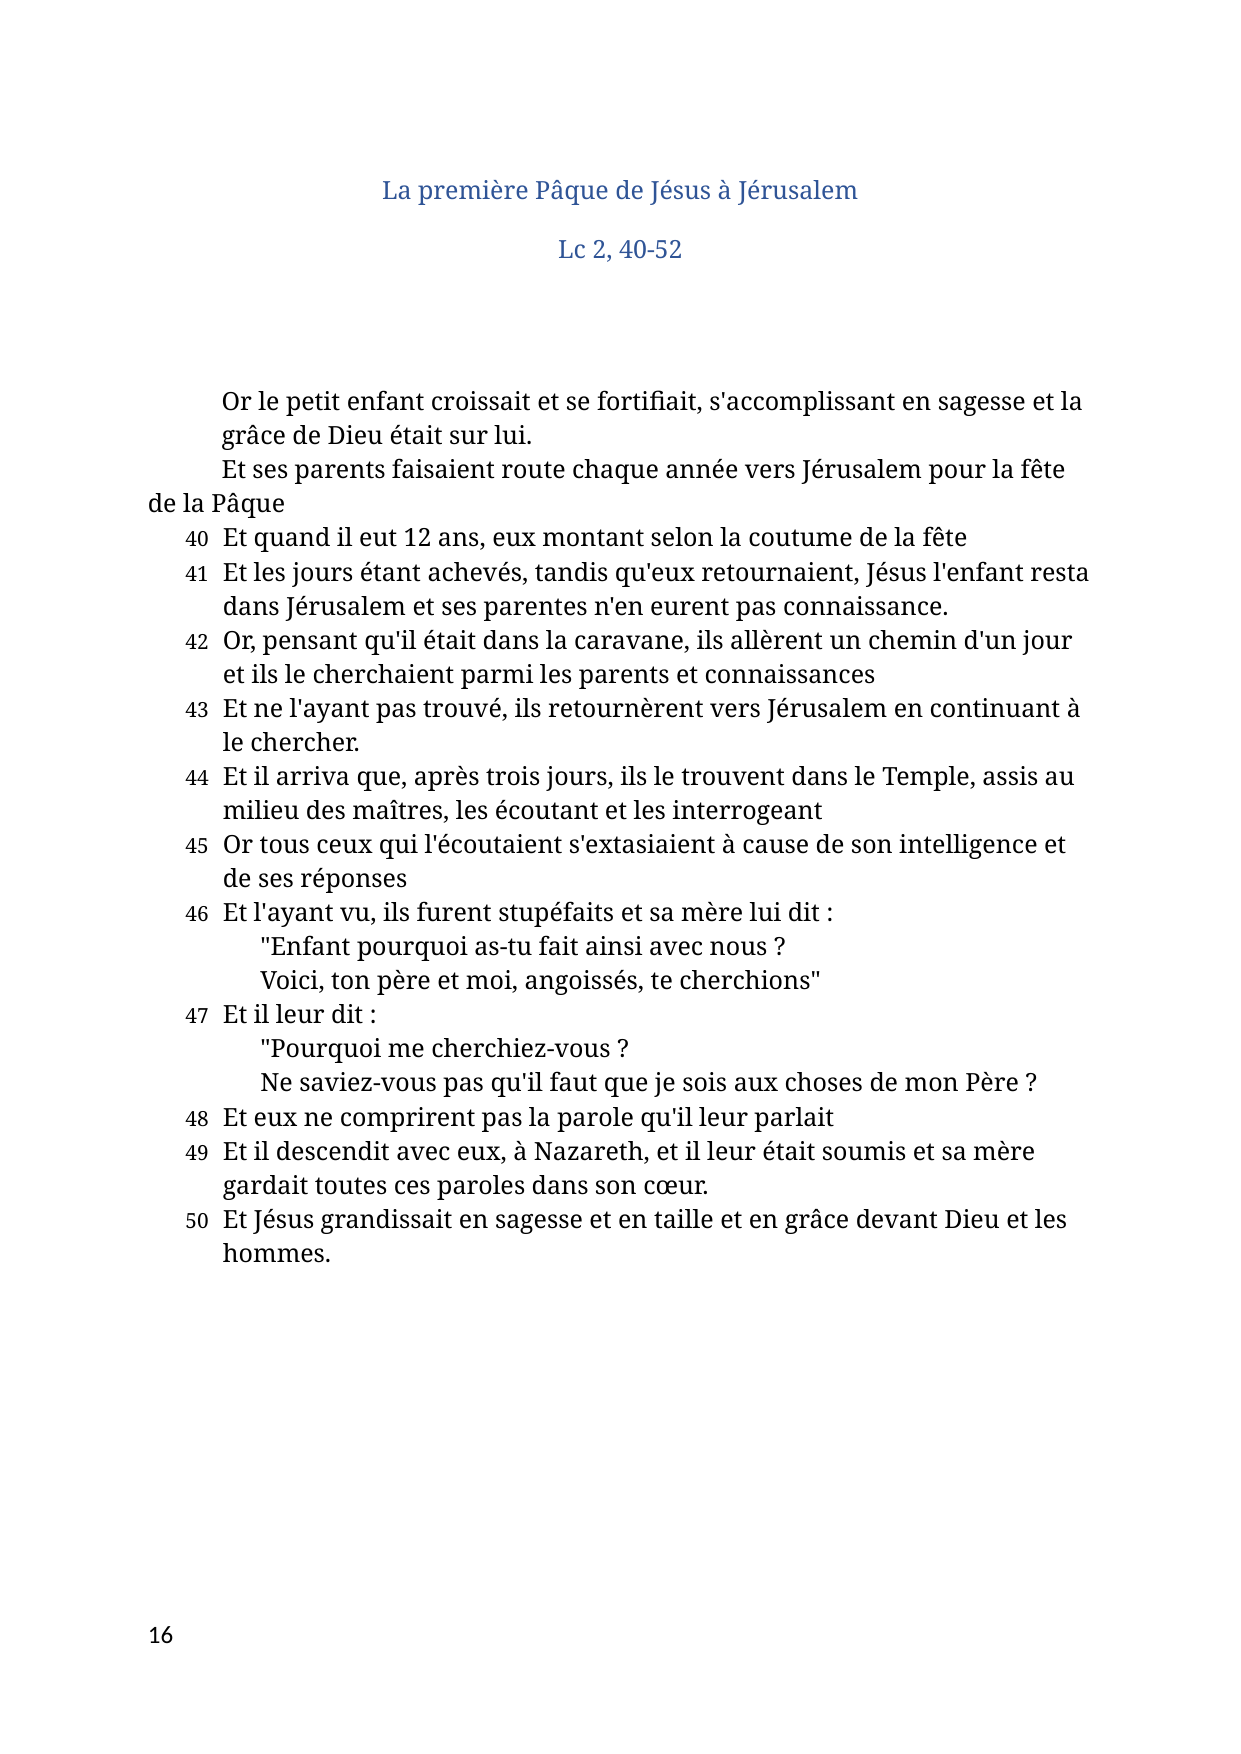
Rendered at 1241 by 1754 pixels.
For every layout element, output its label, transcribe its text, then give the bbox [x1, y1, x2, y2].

list Et il leur dit : [185, 997, 1093, 1031]
text Or le petit enfant croissait et se fortifiait, s'accomplissant en sagesse et la grâce de Dieu était sur lui. [221, 384, 1093, 452]
list Et les jours étant achevés, tandis qu'eux retournaient, Jésus l'enfant resta dans Jérusalem et ses parentes n'en eurent pas connaissance. [185, 554, 1093, 622]
list Or, pensant qu'il était dans la caravane, ils allèrent un chemin d'un jour et ils le cherchaient parmi les parents et connaissances [185, 622, 1093, 690]
list Or tous ceux qui l'écoutaient s'extasiaient à cause de son intelligence et de ses réponses [185, 827, 1093, 895]
list Et eux ne comprirent pas la parole qu'il leur parlait [185, 1099, 1093, 1133]
list Et ne l'ayant pas trouvé, ils retournèrent vers Jérusalem en continuant à le chercher. [185, 690, 1093, 758]
text "Enfant pourquoi as-tu fait ainsi avec nous ? [260, 929, 1093, 963]
text "Pourquoi me cherchiez-vous ? [260, 1031, 1093, 1065]
text Ne saviez-vous pas qu'il faut que je sois aux choses de mon Père ? [260, 1065, 1093, 1099]
list Et l'ayant vu, ils furent stupéfaits et sa mère lui dit : [185, 895, 1093, 929]
text Et ses parents faisaient route chaque année vers Jérusalem pour la fête de la Pâque [148, 452, 1093, 520]
text Voici, ton père et moi, angoissés, te cherchions" [260, 963, 1093, 997]
subtitle La première Pâque de Jésus à Jérusalem [148, 173, 1093, 207]
list Et Jésus grandissait en sagesse et en taille et en grâce devant Dieu et les hommes. [185, 1201, 1093, 1269]
list Et quand il eut 12 ans, eux montant selon la coutume de la fête [185, 520, 1093, 554]
list Et il descendit avec eux, à Nazareth, et il leur était soumis et sa mère gardait toutes ces paroles dans son cœur. [185, 1133, 1093, 1201]
list Et il arriva que, après trois jours, ils le trouvent dans le Temple, assis au milieu des maîtres, les écoutant et les interrogeant [185, 758, 1093, 827]
subtitle Lc 2, 40-52 [148, 232, 1093, 266]
